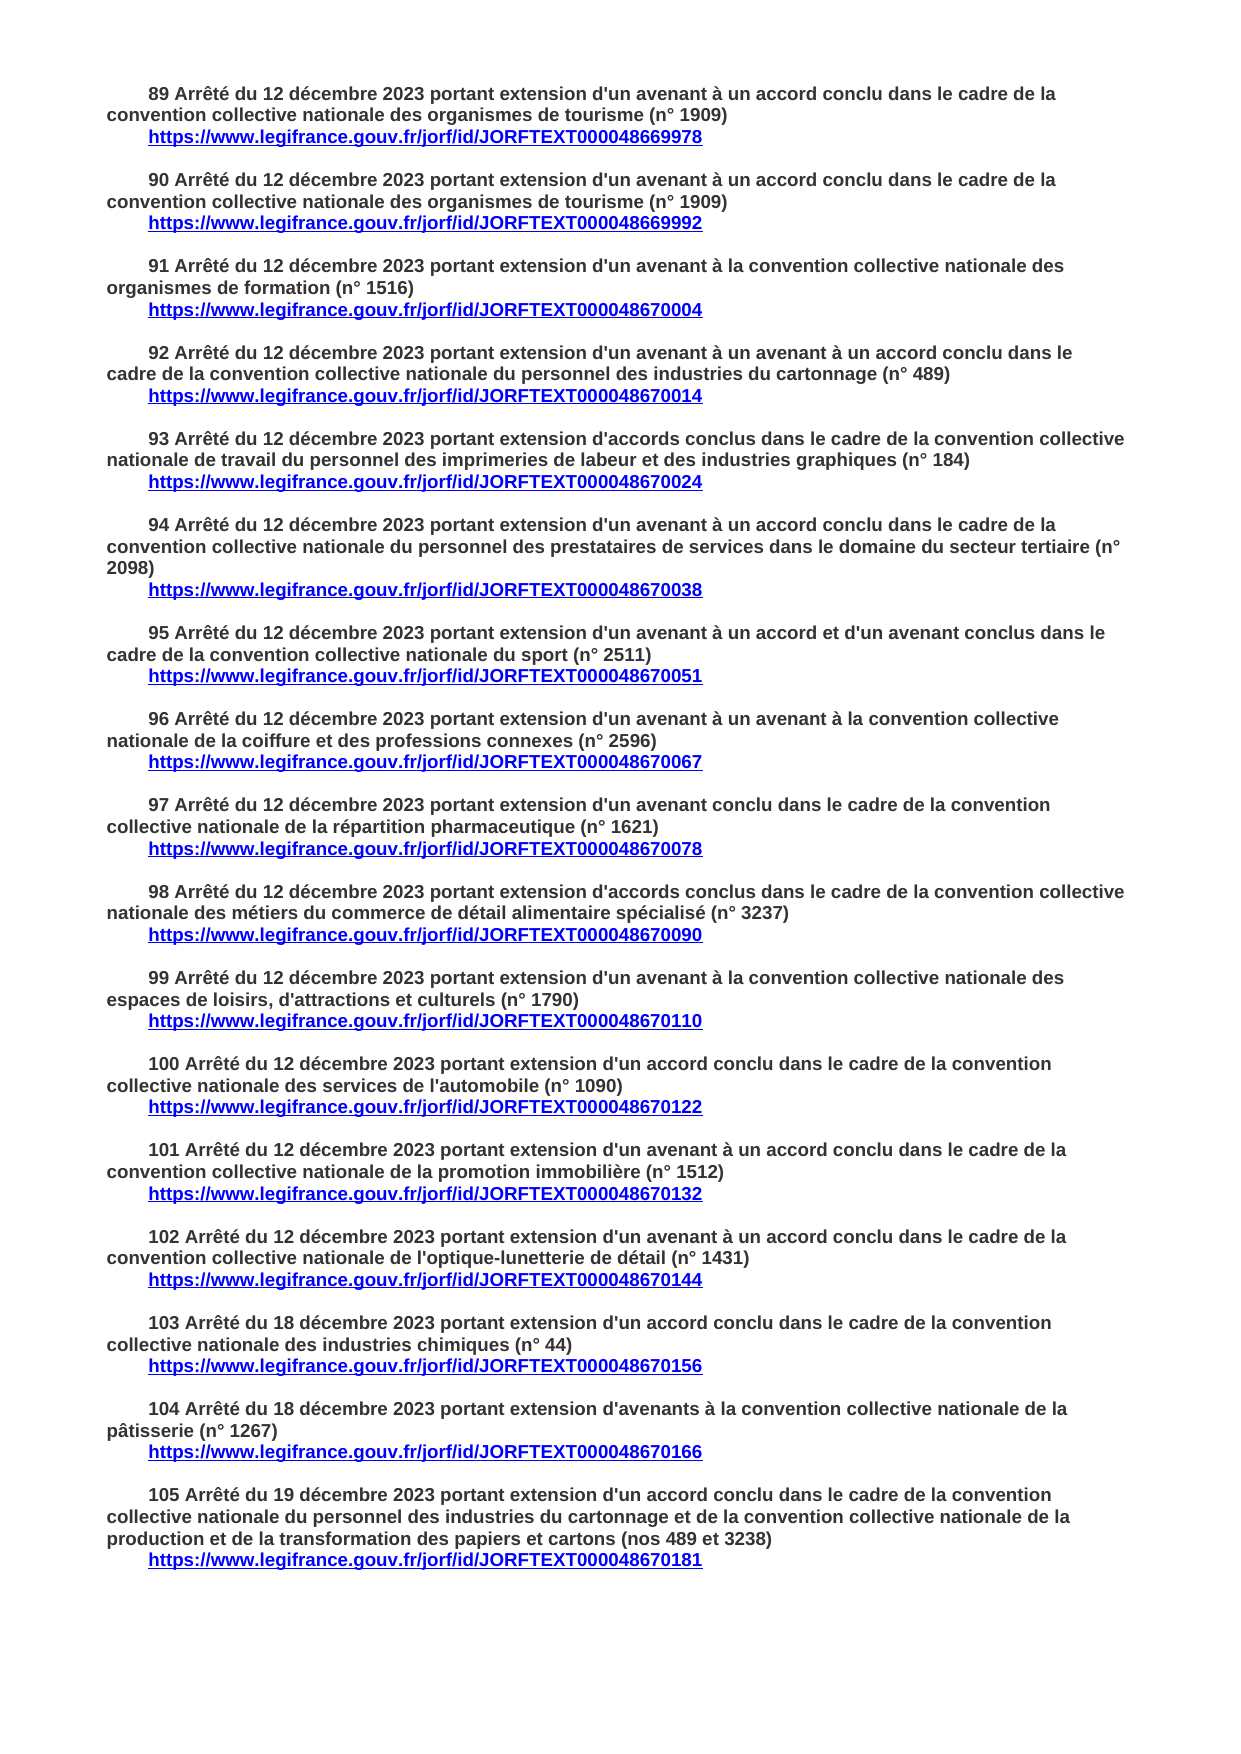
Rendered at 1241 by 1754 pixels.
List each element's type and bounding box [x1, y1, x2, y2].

text [106, 83, 1128, 1599]
